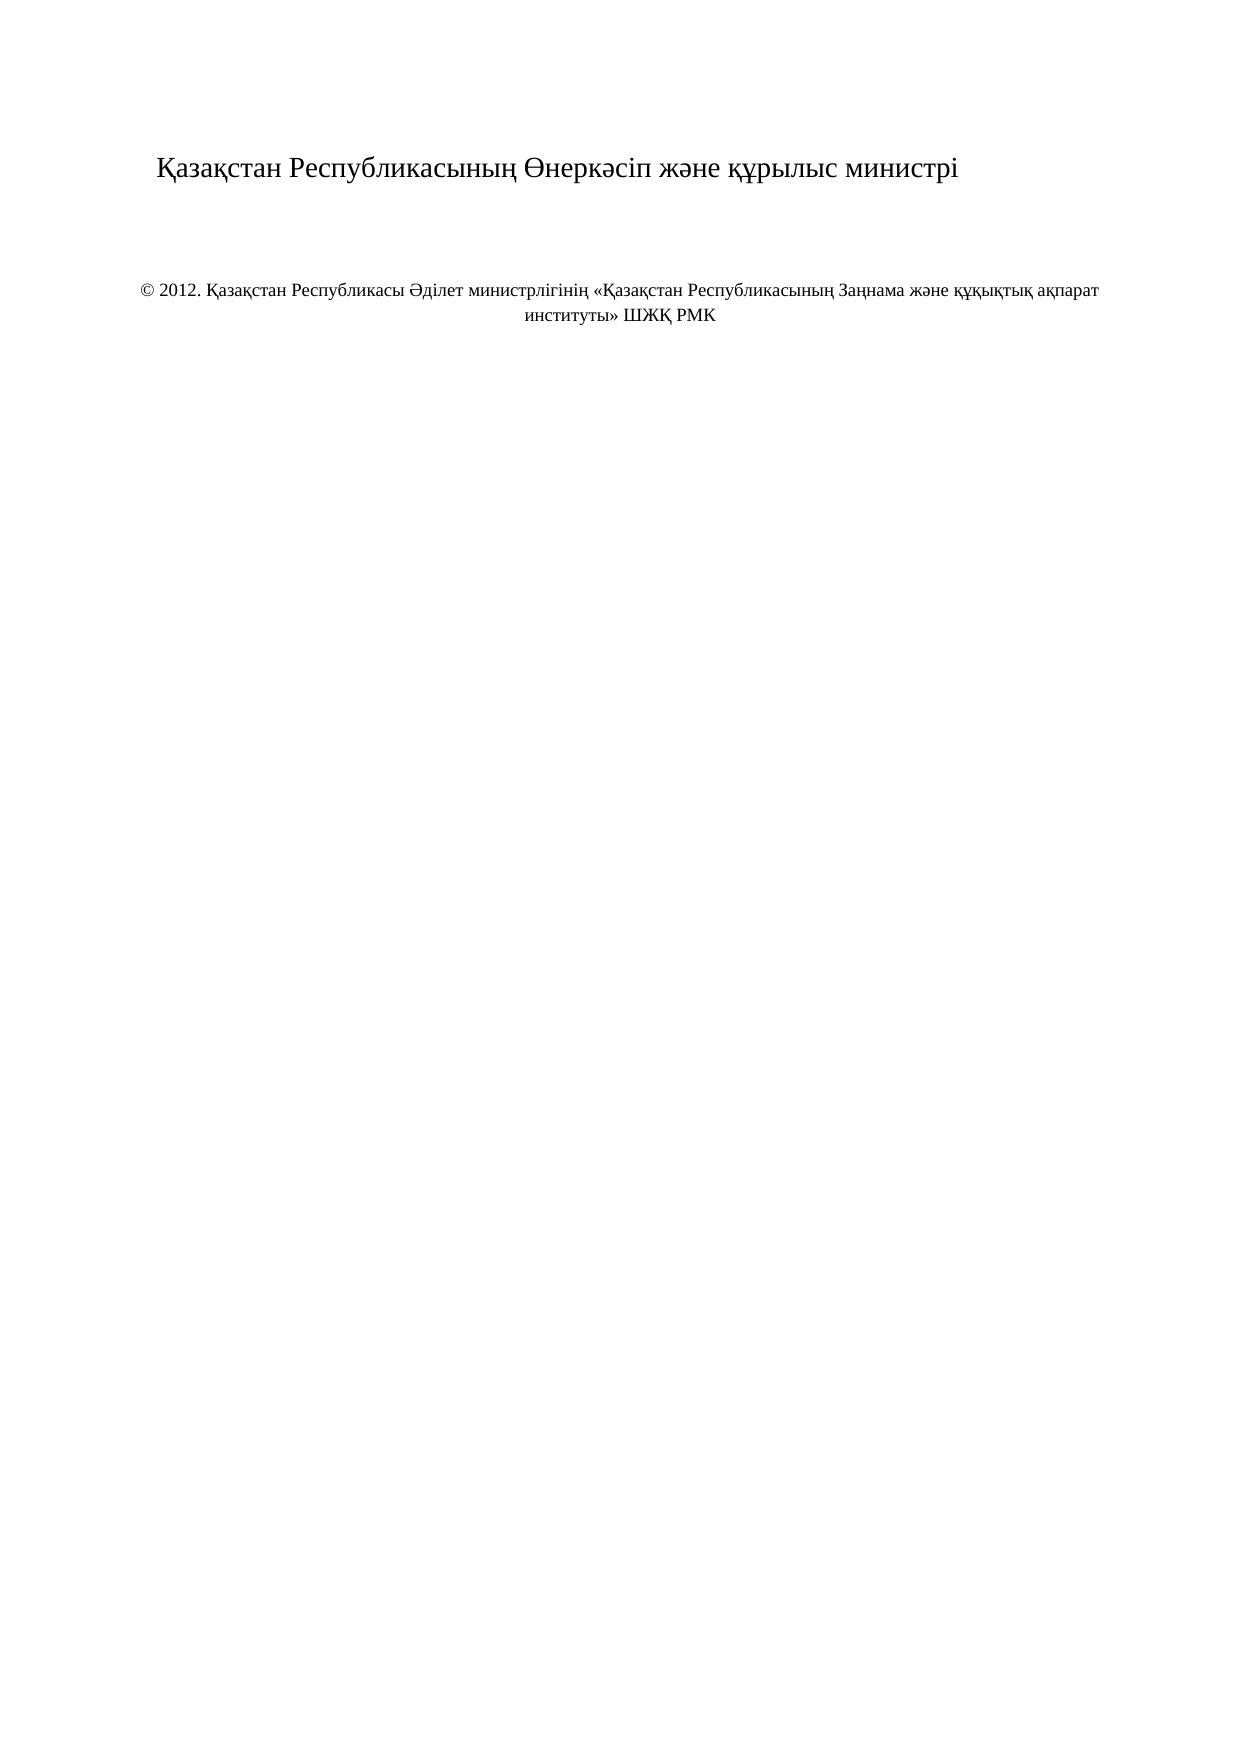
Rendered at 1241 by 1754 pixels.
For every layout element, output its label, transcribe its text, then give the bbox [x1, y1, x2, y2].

text Қазақстан Республикасының Өнеркәсіп және құрылыс министрі [112, 150, 1128, 183]
text © 2012. Қазақстан Республикасы Әділет министрлігінің «Қазақстан Республикасының Заңнама және құқықтық ақпарат институты» ШЖҚ РМК [112, 279, 1128, 326]
